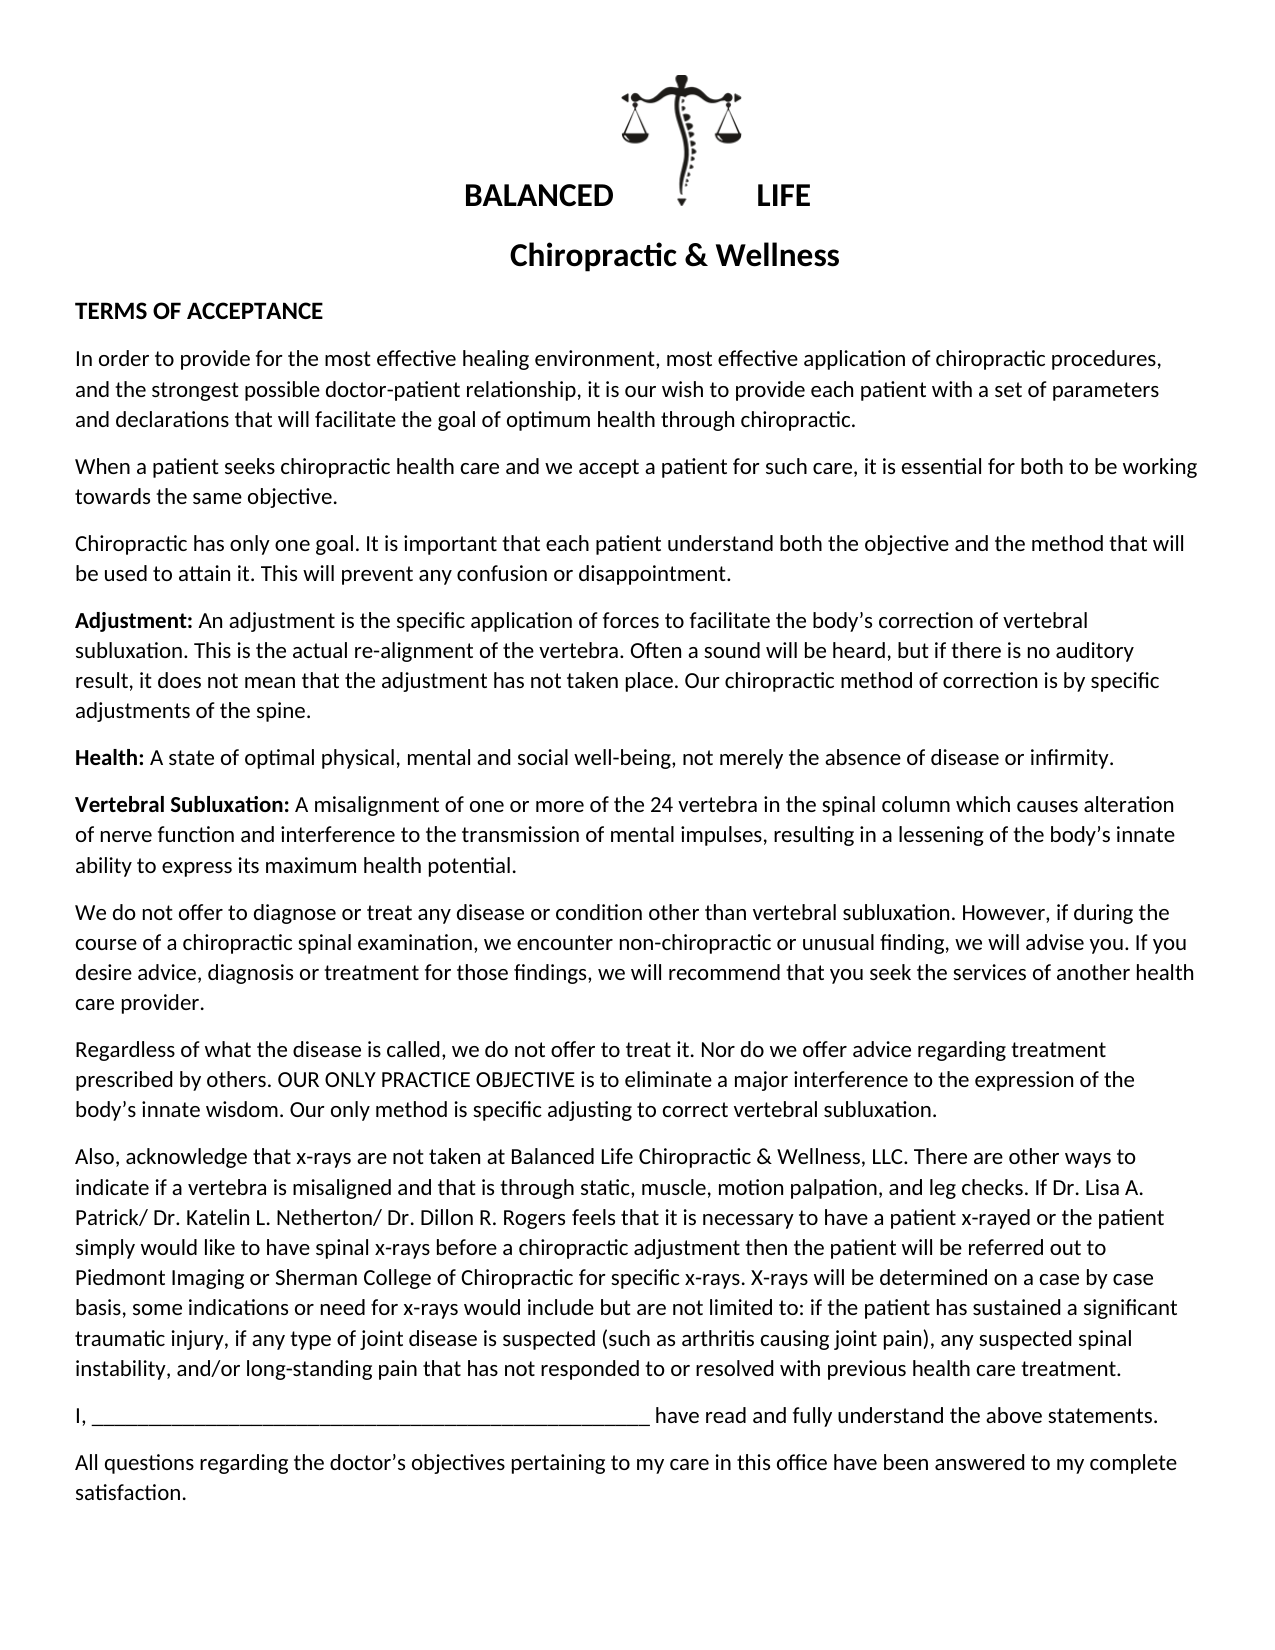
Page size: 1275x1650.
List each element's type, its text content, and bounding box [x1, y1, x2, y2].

text We do not offer to diagnose or treat any disease or condition other than vertebral subluxation. However, if during the course of a chiropractic spinal examination, we encounter non-chiropractic or unusual finding, we will advise you. If you desire advice, diagnosis or treatment for those findings, we will recommend that you seek the services of another health care provider. [75, 898, 1200, 1016]
text Chiropractic has only one goal. It is important that each patient understand both the objective and the method that will be used to attain it. This will prevent any confusion or disappointment. [75, 529, 1200, 587]
text In order to provide for the most effective healing environment, most effective application of chiropractic procedures, and the strongest possible doctor-patient relationship, it is our wish to provide each patient with a set of parameters and declarations that will facilitate the goal of optimum health through chiropractic. [75, 344, 1200, 433]
text I, _________________________________________________ have read and fully understand the above statements. [75, 1401, 1200, 1429]
text TERMS OF ACCEPTANCE [75, 295, 1200, 325]
text Vertebral Subluxation: A misalignment of one or more of the 24 vertebra in the spinal column which causes alteration of nerve function and interference to the transmission of mental impulses, resulting in a lessening of the body’s innate ability to express its maximum health potential. [75, 790, 1200, 879]
text All questions regarding the doctor’s objectives pertaining to my care in this office have been answered to my complete satisfaction. [75, 1448, 1200, 1506]
text Chiropractic & Wellness [75, 234, 1200, 275]
text When a patient seeks chiropractic health care and we accept a patient for such care, it is essential for both to be working towards the same objective. [75, 452, 1200, 510]
text Regardless of what the disease is called, we do not offer to treat it. Nor do we offer advice regarding treatment prescribed by others. OUR ONLY PRACTICE OBJECTIVE is to eliminate a major interference to the expression of the body’s innate wisdom. Our only method is specific adjusting to correct vertebral subluxation. [75, 1035, 1200, 1123]
text Health: A state of optimal physical, mental and social well-being, not merely the absence of disease or infirmity. [75, 743, 1200, 771]
text BALANCED LIFE [75, 75, 1200, 214]
text Adjustment: An adjustment is the specific application of forces to facilitate the body’s correction of vertebral subluxation. This is the actual re-alignment of the vertebra. Often a sound will be heard, but if there is no auditory result, it does not mean that the adjustment has not taken place. Our chiropractic method of correction is by specific adjustments of the spine. [75, 606, 1200, 724]
text Also, acknowledge that x-rays are not taken at Balanced Life Chiropractic & Wellness, LLC. There are other ways to indicate if a vertebra is misaligned and that is through static, muscle, motion palpation, and leg checks. If Dr. Lisa A. Patrick/ Dr. Katelin L. Netherton/ Dr. Dillon R. Rogers feels that it is necessary to have a patient x-rayed or the patient simply would like to have spinal x-rays before a chiropractic adjustment then the patient will be referred out to Piedmont Imaging or Sherman College of Chiropractic for specific x-rays. X-rays will be determined on a case by case basis, some indications or need for x-rays would include but are not limited to: if the patient has sustained a significant traumatic injury, if any type of joint disease is suspected (such as arthritis causing joint pain), any suspected spinal instability, and/or long-standing pain that has not responded to or resolved with previous health care treatment. [75, 1142, 1200, 1382]
picture [621, 75, 742, 206]
